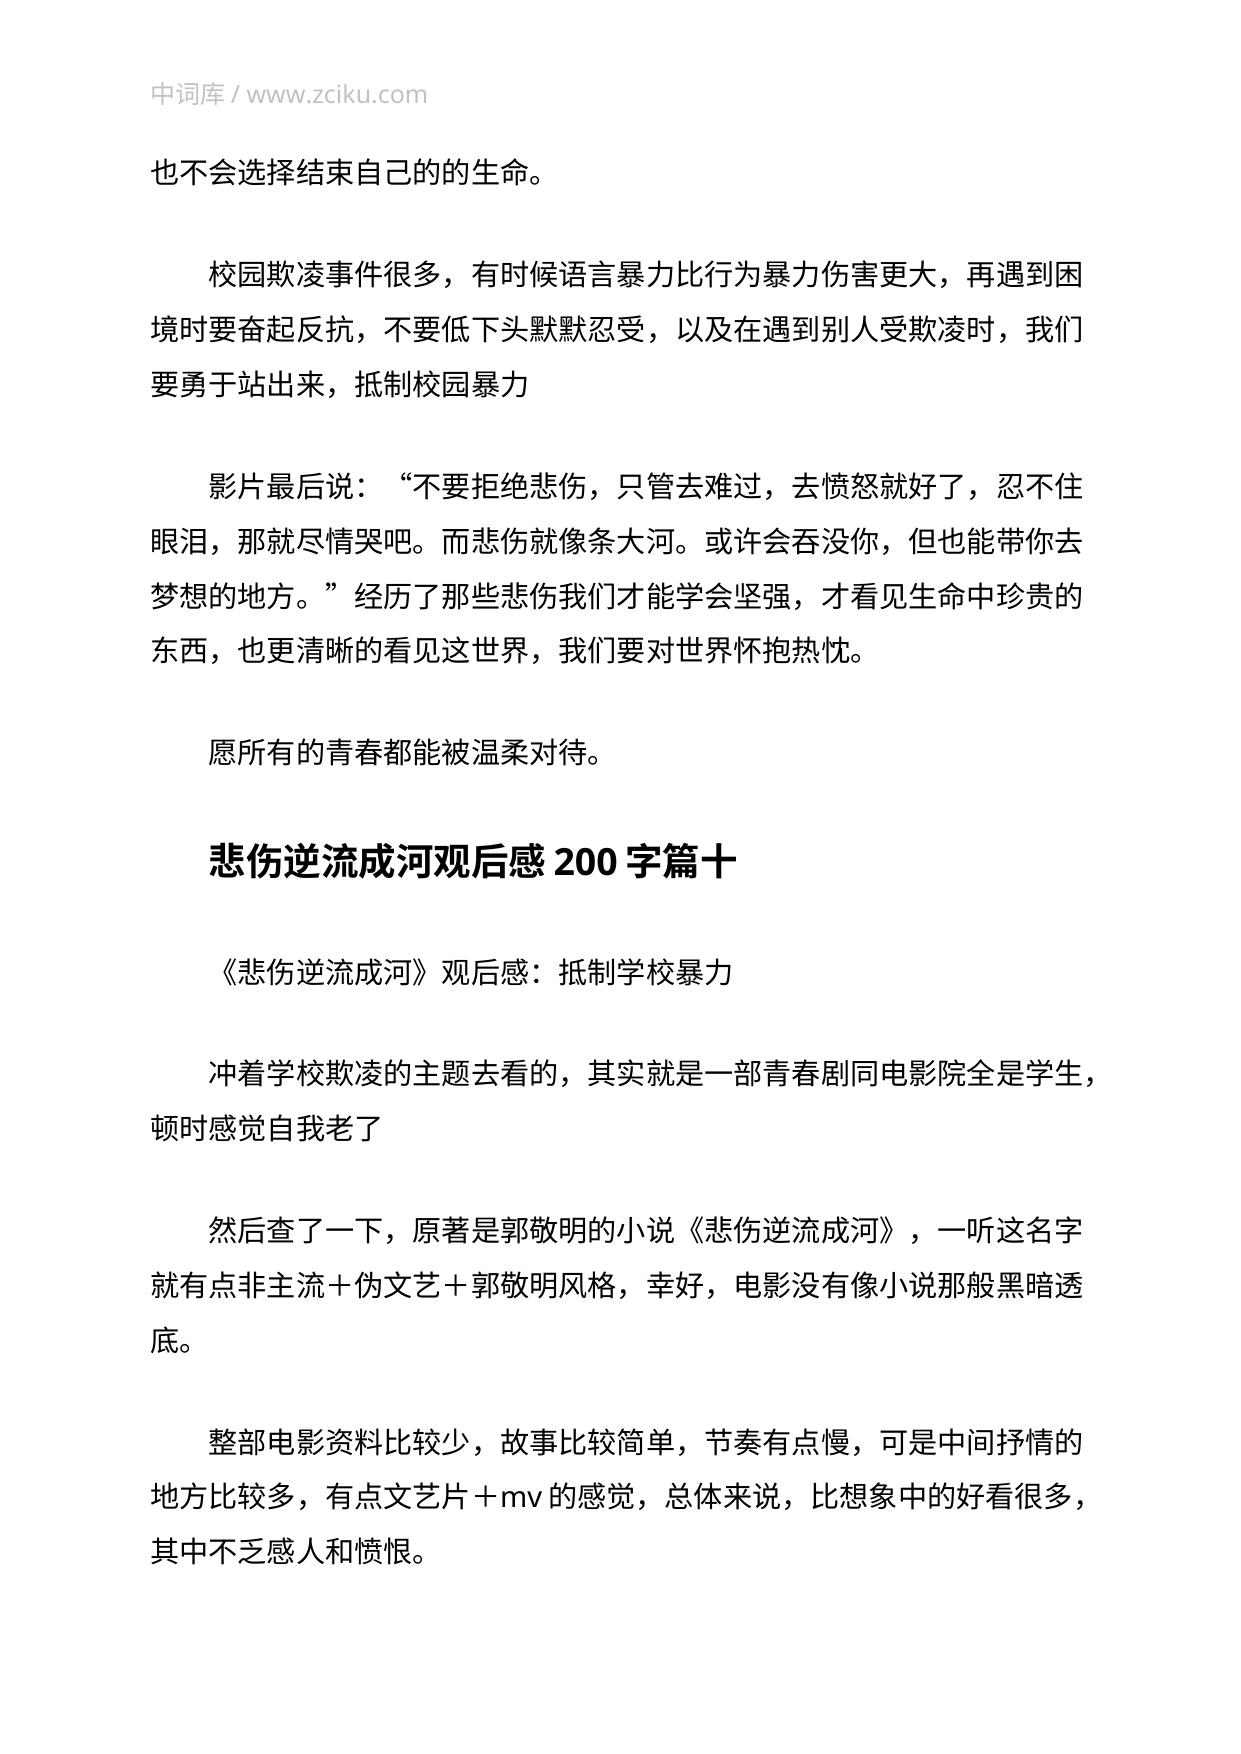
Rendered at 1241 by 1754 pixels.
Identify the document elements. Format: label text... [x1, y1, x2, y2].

text 然后查了一下，原著是郭敬明的小说《悲伤逆流成河》，一听这名字就有点非主流＋伪文艺＋郭敬明风格，幸好，电影没有像小说那般黑暗透底。 [150, 1208, 1090, 1360]
text 整部电影资料比较少，故事比较简单，节奏有点慢，可是中间抒情的地方比较多，有点文艺片＋mv的感觉，总体来说，比想象中的好看很多，其中不乏感人和愤恨。 [150, 1419, 1090, 1571]
text 《悲伤逆流成河》观后感：抵制学校暴力 [150, 949, 1090, 991]
text 影片最后说：“不要拒绝悲伤，只管去难过，去愤怒就好了，忍不住眼泪，那就尽情哭吧。而悲伤就像条大河。或许会吞没你，但也能带你去梦想的地方。”经历了那些悲伤我们才能学会坚强，才看见生命中珍贵的东西，也更清晰的看见这世界，我们要对世界怀抱热忱。 [150, 463, 1090, 670]
text 悲伤逆流成河观后感200字篇十 [150, 832, 1090, 886]
text 冲着学校欺凌的主题去看的，其实就是一部青春剧同电影院全是学生，顿时感觉自我老了 [150, 1051, 1090, 1148]
text 校园欺凌事件很多，有时候语言暴力比行为暴力伤害更大，再遇到困境时要奋起反抗，不要低下头默默忍受，以及在遇到别人受欺凌时，我们要勇于站出来，抵制校园暴力 [150, 252, 1090, 404]
text 愿所有的青春都能被温柔对待。 [150, 730, 1090, 772]
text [150, 150, 1090, 192]
